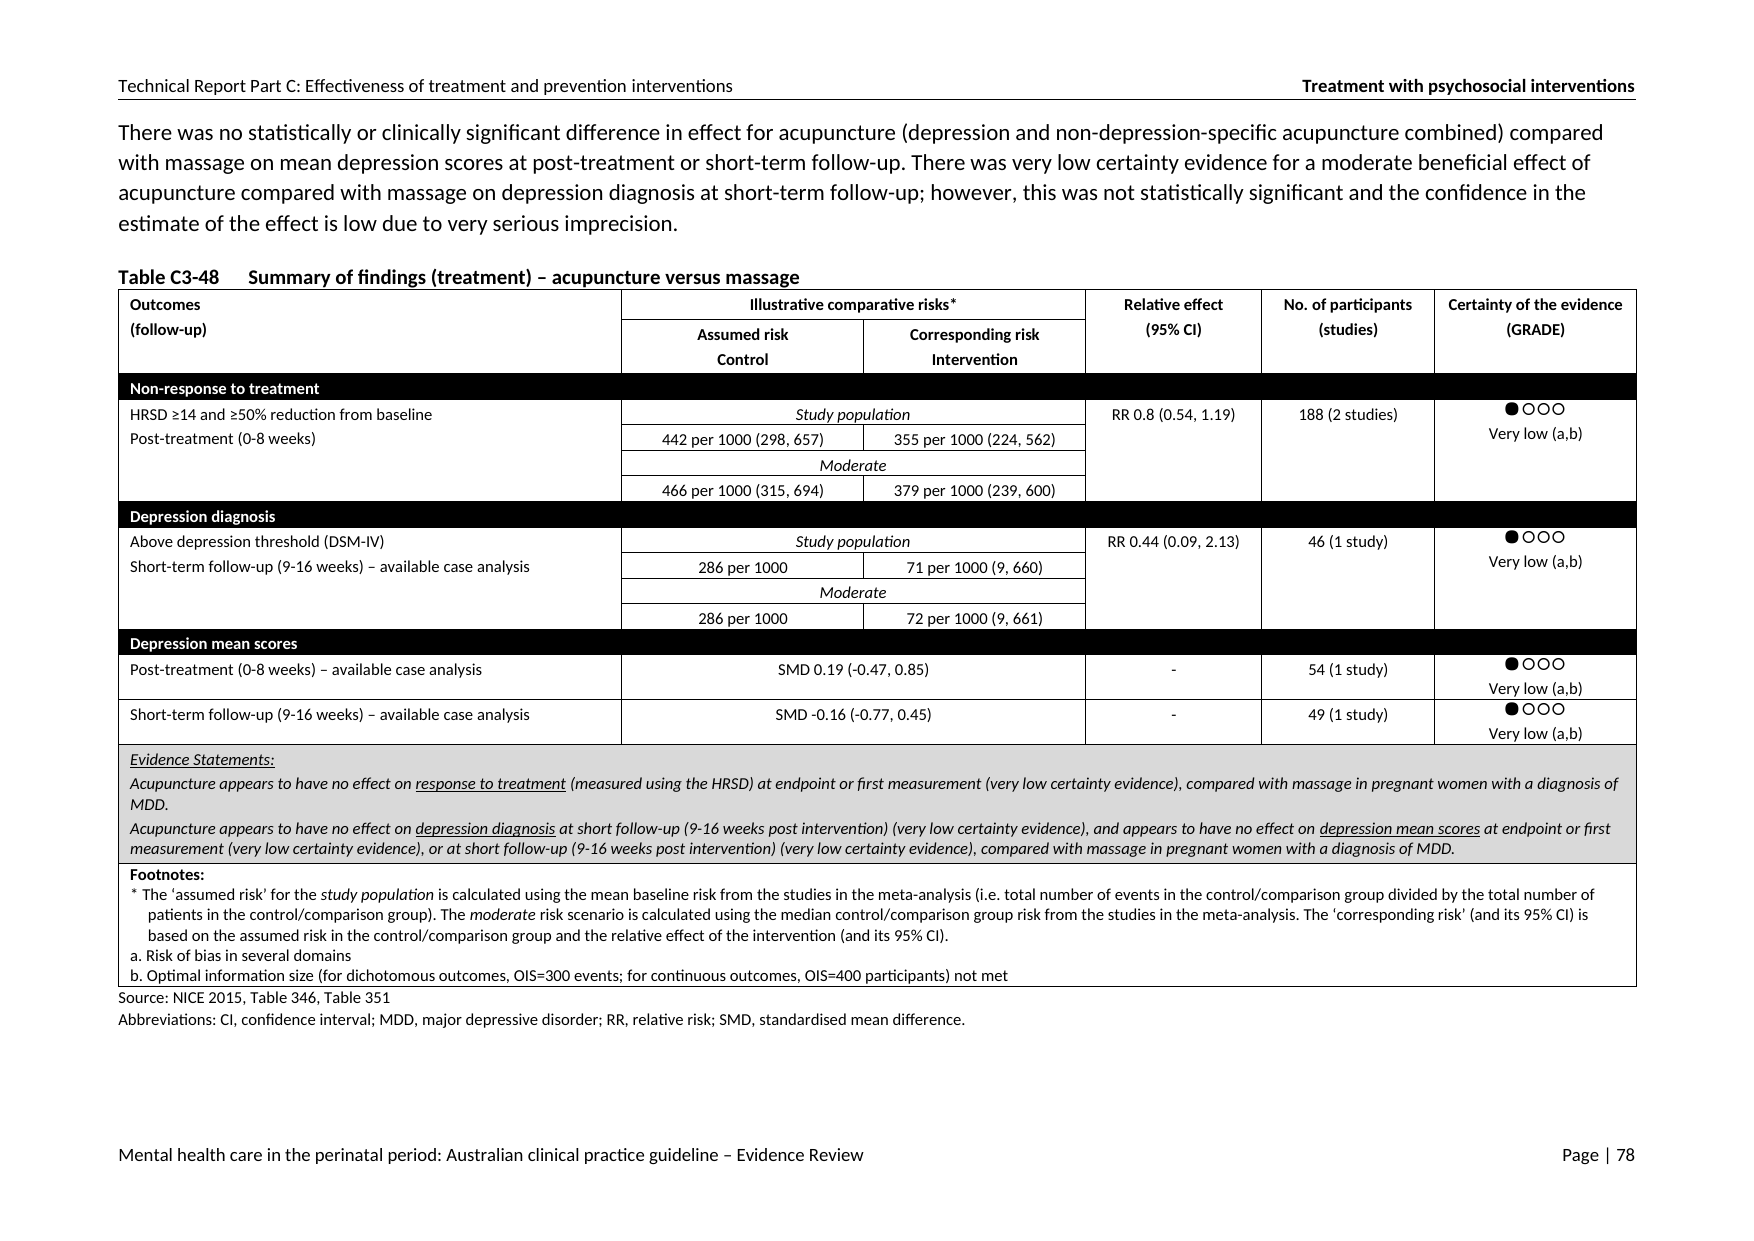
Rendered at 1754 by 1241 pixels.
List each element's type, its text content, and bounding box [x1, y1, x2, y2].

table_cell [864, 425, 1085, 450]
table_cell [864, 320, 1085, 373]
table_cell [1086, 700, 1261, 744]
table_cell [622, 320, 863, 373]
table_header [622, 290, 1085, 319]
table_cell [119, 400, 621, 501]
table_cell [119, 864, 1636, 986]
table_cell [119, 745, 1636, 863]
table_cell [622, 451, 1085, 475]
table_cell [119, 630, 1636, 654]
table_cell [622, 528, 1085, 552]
text Abbreviations: CI, confidence interval; MDD, major depressive disorder; RR, relative risk; SMD, standardised mean difference. [118, 1009, 1636, 1029]
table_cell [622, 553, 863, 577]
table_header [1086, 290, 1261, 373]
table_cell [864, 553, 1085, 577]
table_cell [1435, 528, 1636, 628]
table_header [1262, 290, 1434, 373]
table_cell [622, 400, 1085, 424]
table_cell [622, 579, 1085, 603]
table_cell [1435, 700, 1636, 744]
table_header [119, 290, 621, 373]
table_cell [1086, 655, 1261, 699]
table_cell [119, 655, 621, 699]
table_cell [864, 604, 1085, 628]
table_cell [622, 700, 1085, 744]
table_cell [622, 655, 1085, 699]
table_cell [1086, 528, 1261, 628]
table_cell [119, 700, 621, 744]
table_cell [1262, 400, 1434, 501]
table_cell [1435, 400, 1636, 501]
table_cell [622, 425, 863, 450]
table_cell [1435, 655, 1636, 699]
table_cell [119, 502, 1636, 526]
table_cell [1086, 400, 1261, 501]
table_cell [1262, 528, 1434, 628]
text There was no statistically or clinically significant difference in effect for acupuncture (depression and non-depression-specific acupuncture combined) compared with massage on mean depression scores at post-treatment or short-term follow-up. There was very low certainty evidence for a moderate beneficial effect of acupuncture compared with massage on depression diagnosis at short-term follow-up; however, this was not statistically significant and the confidence in the estimate of the effect is low due to very serious imprecision. [118, 118, 1636, 237]
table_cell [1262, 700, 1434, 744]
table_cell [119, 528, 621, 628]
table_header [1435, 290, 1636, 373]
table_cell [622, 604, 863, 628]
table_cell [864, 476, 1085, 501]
text Source: NICE 2015, Table 346, Table 351 [118, 987, 1636, 1007]
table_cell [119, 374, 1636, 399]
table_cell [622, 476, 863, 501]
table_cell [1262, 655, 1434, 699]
